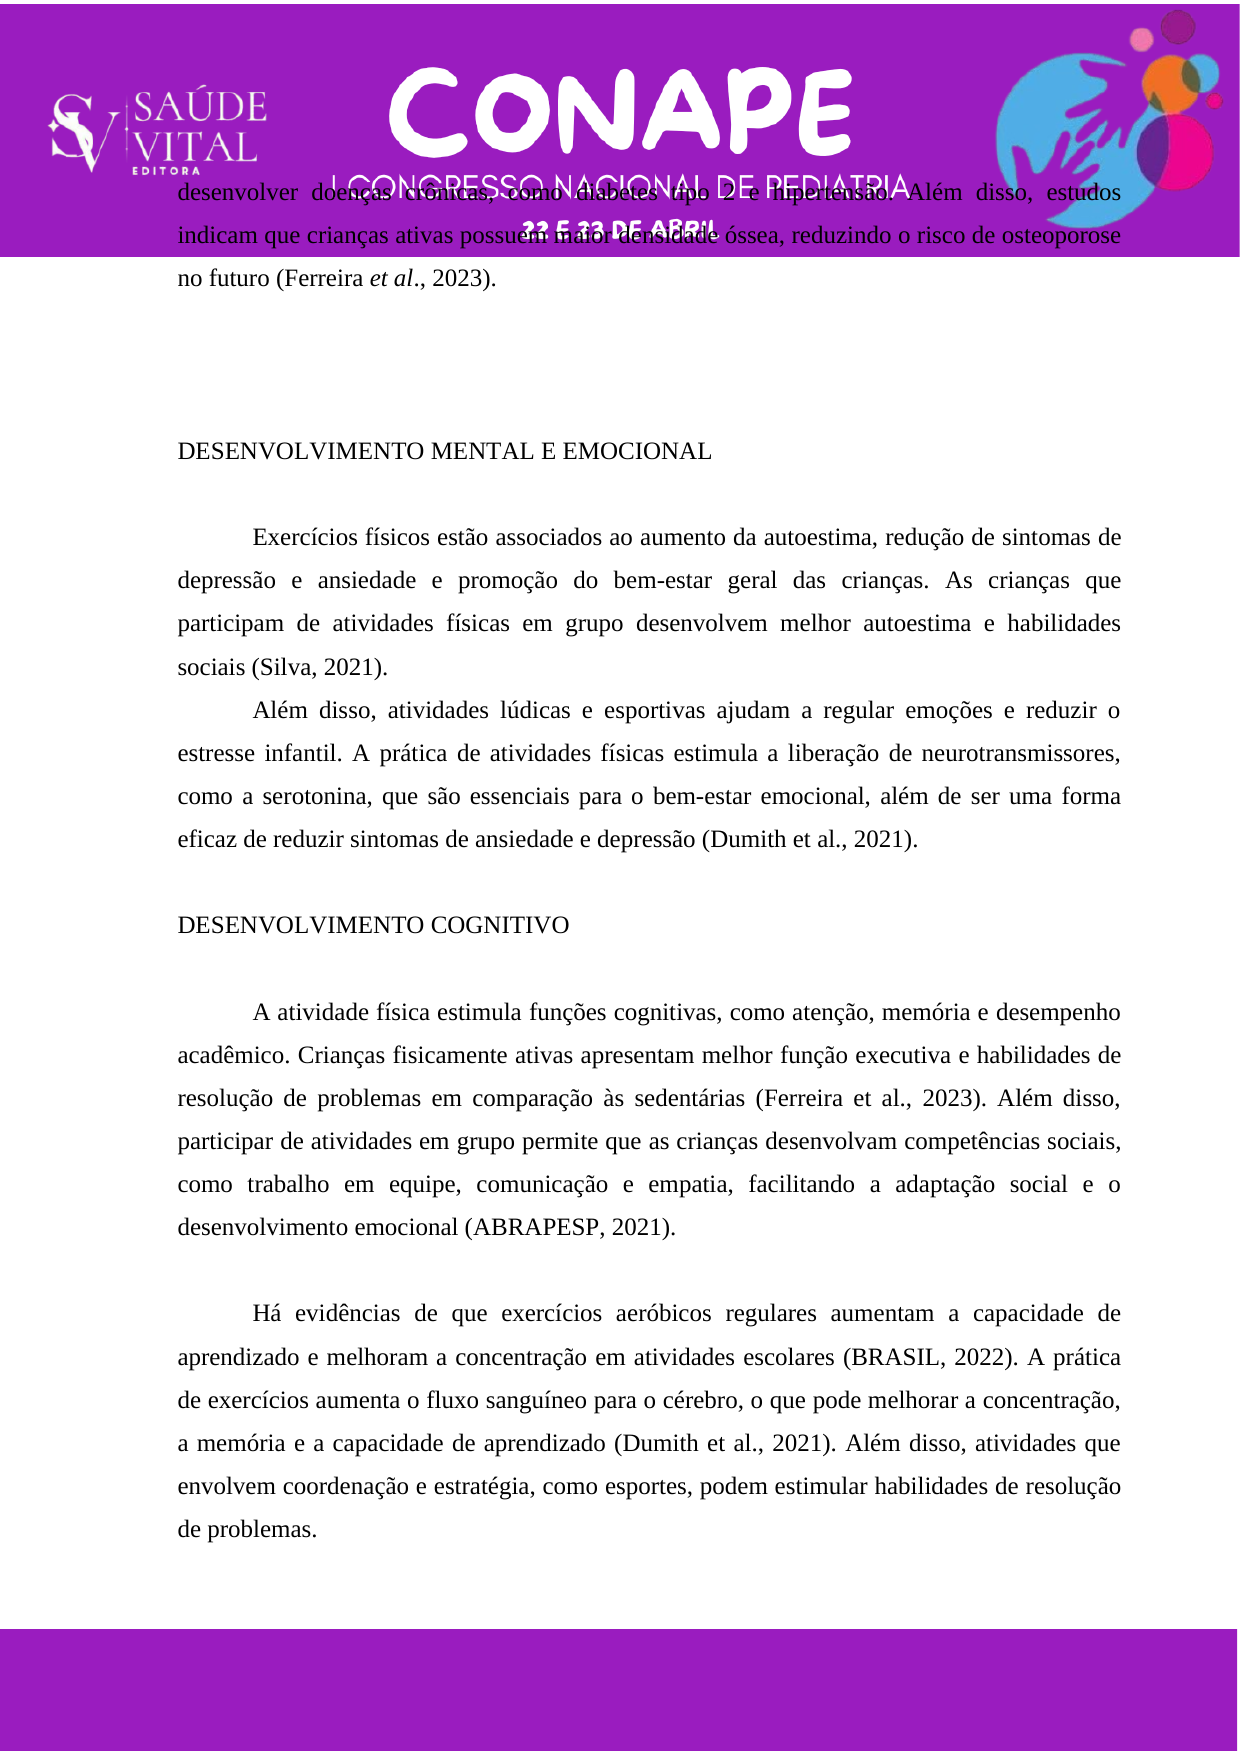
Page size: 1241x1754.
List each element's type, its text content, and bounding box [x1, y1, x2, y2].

picture [0, 1629, 1238, 1751]
text Há evidências de que exercícios aeróbicos regulares aumentam a capacidade de aprendizado e melhoram a concentração em atividades escolares (BRASIL, 2022). A prática de exercícios aumenta o fluxo sanguíneo para o cérebro, o que pode melhorar a concentração, a memória e a capacidade de aprendizado (Dumith et al., 2021). Além disso, atividades que envolvem coordenação e estratégia, como esportes, podem estimular habilidades de resolução de problemas. [177, 1298, 1122, 1543]
text Além disso, atividades lúdicas e esportivas ajudam a regular emoções e reduzir o estresse infantil. A prática de atividades físicas estimula a liberação de neurotransmissores, como a serotonina, que são essenciais para o bem-estar emocional, além de ser uma forma eficaz de reduzir sintomas de ansiedade e depressão (Dumith et al., 2021). [177, 695, 1122, 853]
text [177, 177, 1122, 292]
picture [0, 4, 1240, 257]
text A atividade física estimula funções cognitivas, como atenção, memória e desempenho acadêmico. Crianças fisicamente ativas apresentam melhor função executiva e habilidades de resolução de problemas em comparação às sedentárias (Ferreira et al., 2023). Além disso, participar de atividades em grupo permite que as crianças desenvolvam competências sociais, como trabalho em equipe, comunicação e empatia, facilitando a adaptação social e o desenvolvimento emocional (ABRAPESP, 2021). [177, 997, 1122, 1241]
text DESENVOLVIMENTO MENTAL E EMOCIONAL [177, 436, 1122, 465]
text DESENVOLVIMENTO COGNITIVO [177, 910, 1122, 939]
text Exercícios físicos estão associados ao aumento da autoestima, redução de sintomas de depressão e ansiedade e promoção do bem-estar geral das crianças. As crianças que participam de atividades físicas em grupo desenvolvem melhor autoestima e habilidades sociais (Silva, 2021). [177, 522, 1122, 680]
